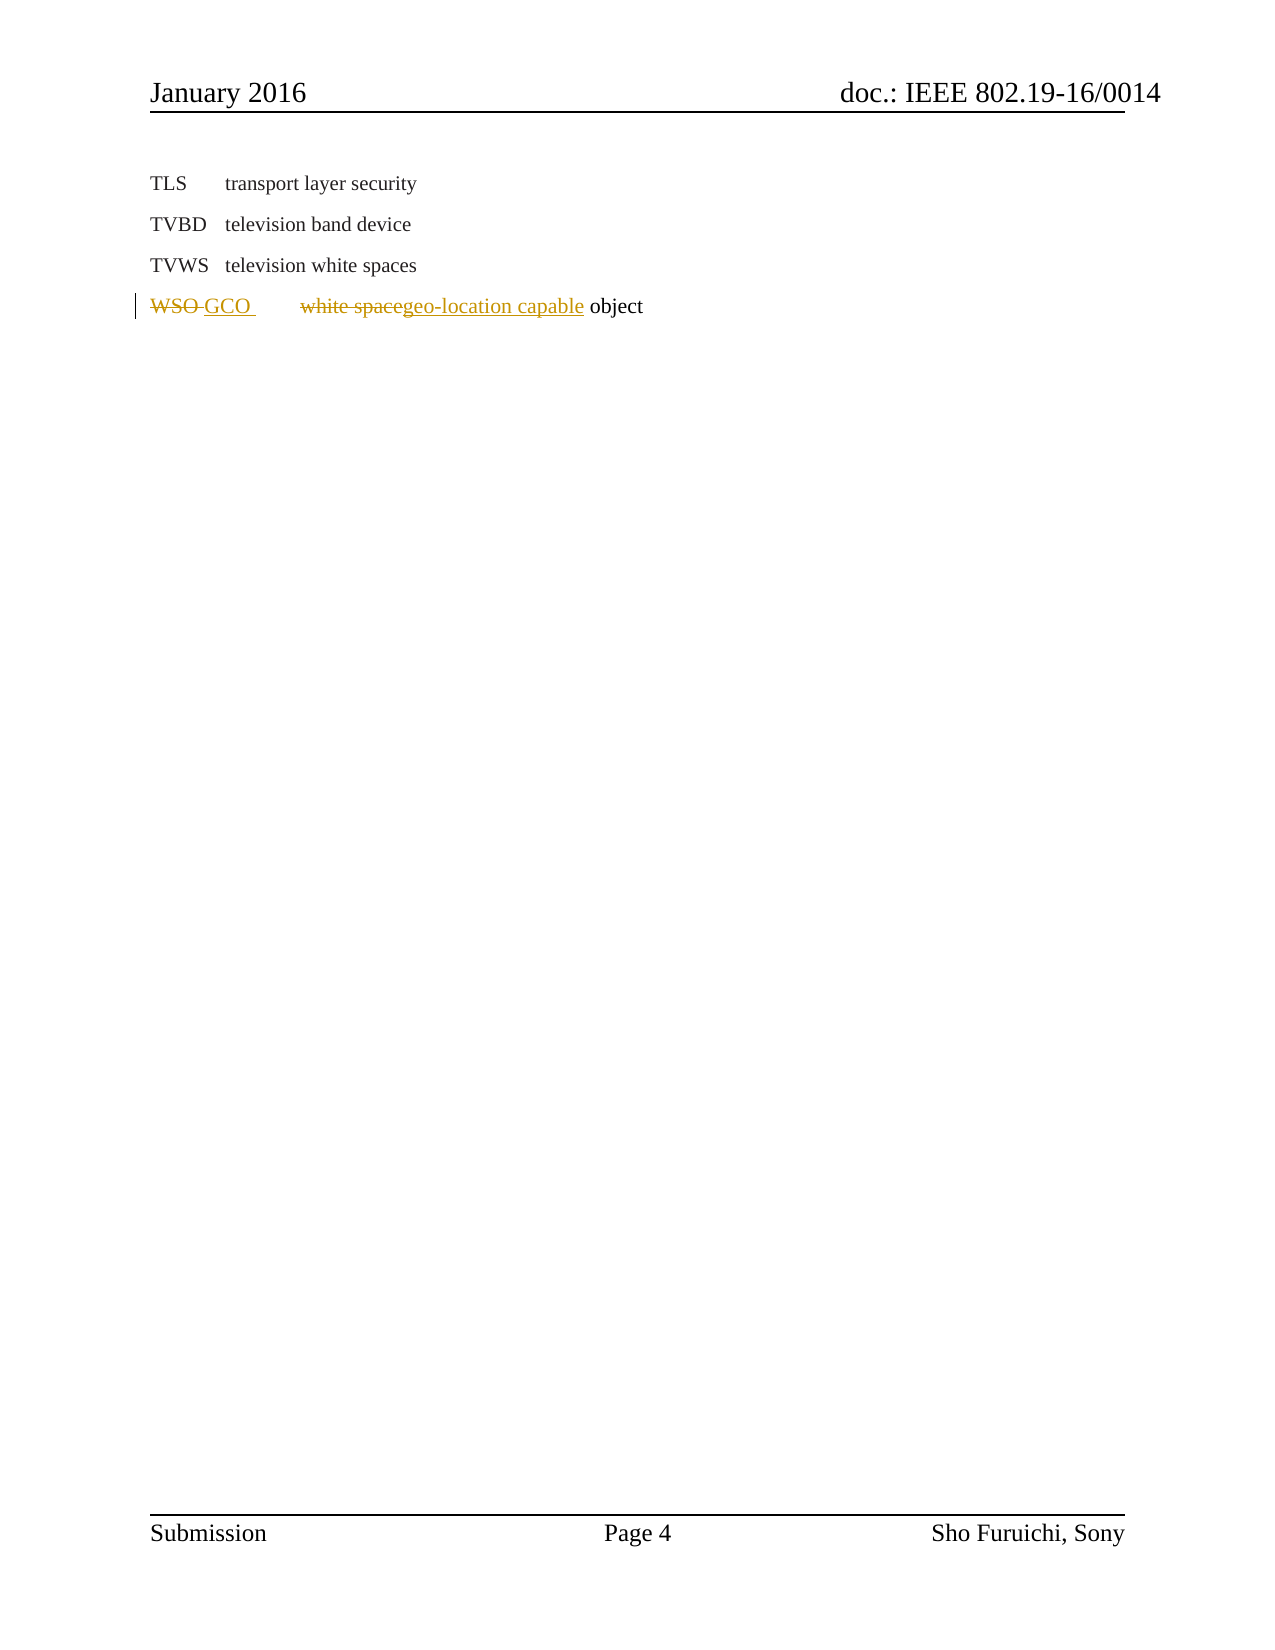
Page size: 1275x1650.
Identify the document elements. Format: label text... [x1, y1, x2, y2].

text TVBD television band device [150, 212, 1125, 236]
text TLS transport layer security [150, 171, 1125, 195]
text object [150, 293, 1125, 319]
text TVWS television white spaces [150, 253, 1125, 277]
